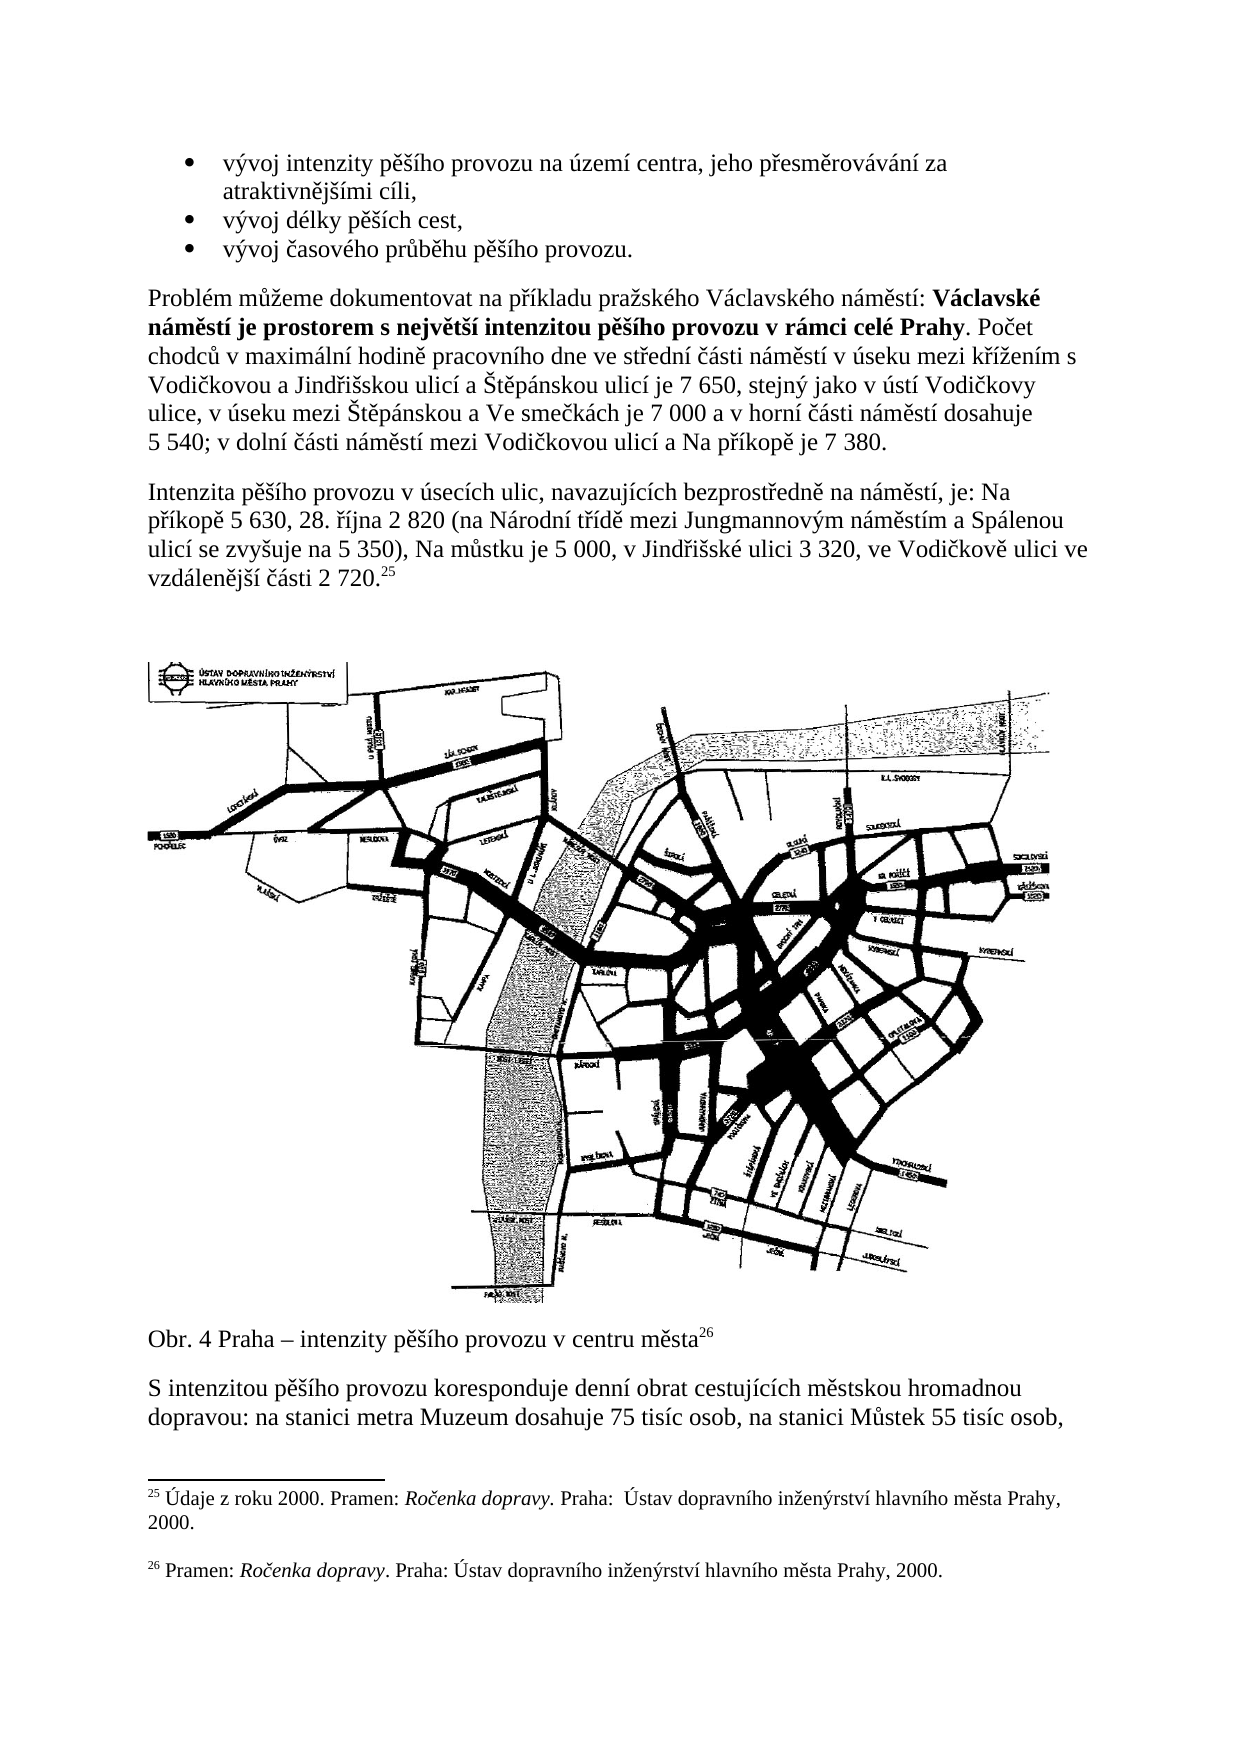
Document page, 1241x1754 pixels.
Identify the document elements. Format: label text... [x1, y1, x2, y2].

text Problém můžeme dokumentovat na příkladu pražského Václavského náměstí: Václavské náměstí je prostorem s největší intenzitou pěšího provozu v rámci celé Prahy. Počet chodců v maximální hodině pracovního dne ve střední části náměstí v úseku mezi křížením s Vodičkovou a Jindřišskou ulicí a Štěpánskou ulicí je 7 650, stejný jako v ústí Vodičkovy ulice, v úseku mezi Štěpánskou a Ve smečkách je 7 000 a v horní části náměstí dosahuje 5 540; v dolní části náměstí mezi Vodičkovou ulicí a Na příkopě je 7 380. [148, 283, 1093, 456]
list vývoj časového průběhu pěšího provozu. [185, 234, 1093, 263]
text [148, 1373, 1093, 1431]
text Intenzita pěšího provozu v úsecích ulic, navazujících bezprostředně na náměstí, je: Na příkopě 5 630, 28. října 2 820 (na Národní třídě mezi Jungmannovým náměstím a Spálenou ulicí se zvyšuje na 5 350), Na můstku je 5 000, v Jindřišské ulici 3 320, ve Vodičkově ulici ve vzdálenější části 2 720. [148, 477, 1093, 592]
list vývoj délky pěších cest, [185, 205, 1093, 234]
text Obr. 4 Praha – intenzity pěšího provozu v centru města [148, 1324, 1093, 1352]
picture [147, 662, 1050, 1303]
list vývoj intenzity pěšího provozu na území centra, jeho přesměrovávání za atraktivnějšími cíli, [185, 148, 1093, 205]
